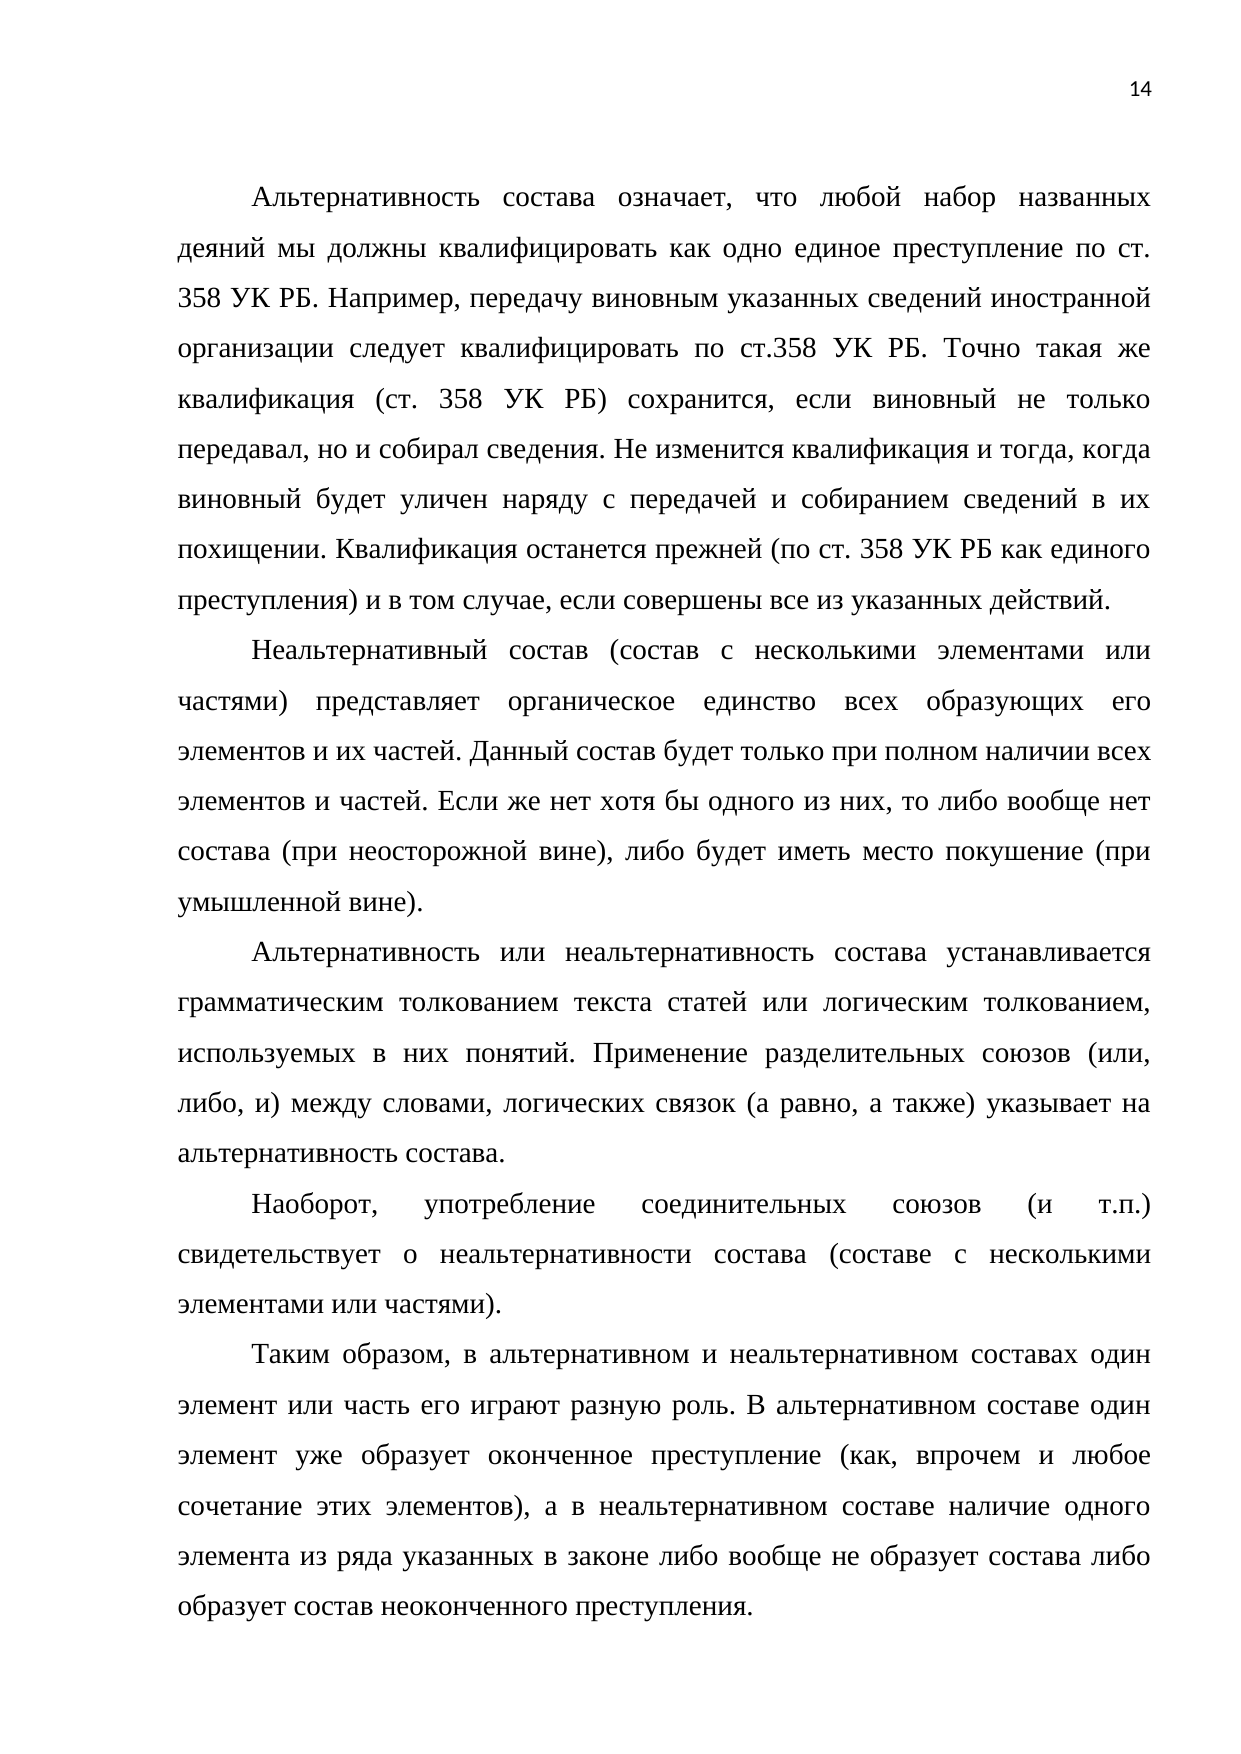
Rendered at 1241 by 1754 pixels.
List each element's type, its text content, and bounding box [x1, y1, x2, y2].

text Наоборот, употребление соединительных союзов (и т.п.) свидетельствует о неальтернативности состава (составе с несколькими элементами или частями). [177, 1186, 1152, 1320]
text Альтернативность или неальтернативность состава устанавливается грамматическим толкованием текста статей или логическим толкованием, используемых в них понятий. Применение разделительных союзов (или, либо, и) между словами, логических связок (а равно, а также) указывает на альтернативность состава. [177, 934, 1152, 1169]
text Таким образом, в альтернативном и неальтернативном составах один элемент или часть его играют разную роль. В альтернативном составе один элемент уже образует оконченное преступление (как, впрочем и любое сочетание этих элементов), а в неальтернативном составе наличие одного элемента из ряда указанных в законе либо вообще не образует состава либо образует состав неоконченного преступления. [177, 1337, 1152, 1622]
text Альтернативность состава означает, что любой набор названных деяний мы должны квалифицировать как одно единое преступление по ст. 358 УК РБ. Например, передачу виновным указанных сведений иностранной организации следует квалифицировать по ст.358 УК РБ. Точно такая же квалификация (ст. 358 УК РБ) сохранится, если виновный не только передавал, но и собирал сведения. Не изменится квалификация и тогда, когда виновный будет уличен наряду с передачей и собиранием сведений в их похищении. Квалификация останется прежней (по ст. 358 УК РБ как единого преступления) и в том случае, если совершены все из указанных действий. [177, 179, 1152, 616]
text Неальтернативный состав (состав с несколькими элементами или частями) представляет органическое единство всех образующих его элементов и их частей. Данный состав будет только при полном наличии всех элементов и частей. Если же нет хотя бы одного из них, то либо вообще нет состава (при неосторожной вине), либо будет иметь место покушение (при умышленной вине). [177, 632, 1152, 917]
